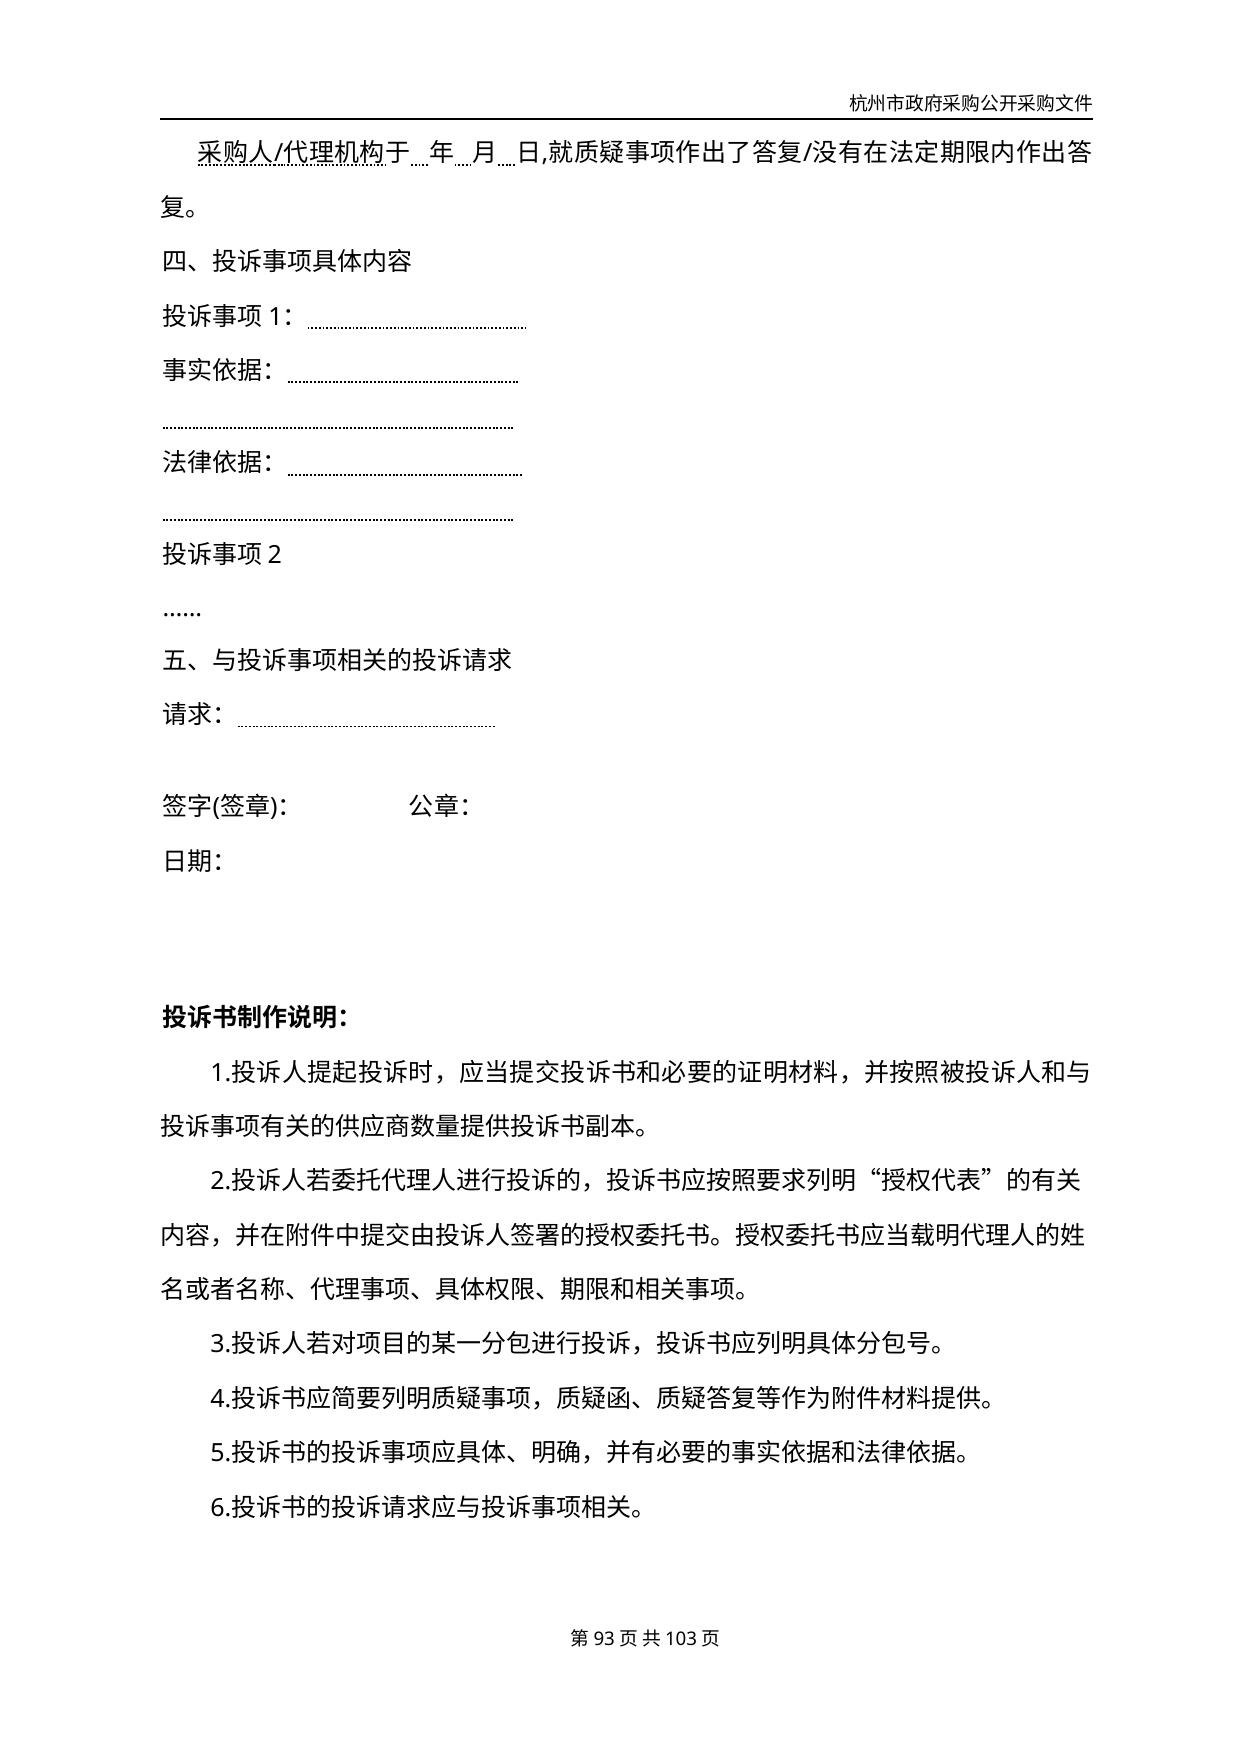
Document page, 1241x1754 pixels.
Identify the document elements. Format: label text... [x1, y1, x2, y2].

text 投诉事项 1： [160, 296, 1093, 332]
text 事实依据： [160, 350, 1093, 387]
text 3.投诉人若对项目的某一分包进行投诉，投诉书应列明具体分包号。 [160, 1324, 1093, 1360]
text 日期： [160, 841, 1093, 877]
text 采购人/代理机构于 年 月 日,就质疑事项作出了答复/没有在法定期限内作出答复。 [160, 133, 1093, 223]
text 签字(签章)： 公章： [160, 787, 1093, 823]
text 法律依据： [160, 443, 1093, 479]
text …… [160, 589, 1093, 623]
text 2.投诉人若委托代理人进行投诉的，投诉书应按照要求列明“授权代表”的有关内容，并在附件中提交由投诉人签署的授权委托书。授权委托书应当载明代理人的姓名或者名称、代理事项、具体权限、期限和相关事项。 [160, 1161, 1093, 1306]
text 投诉书制作说明： [160, 998, 1093, 1034]
text 五、与投诉事项相关的投诉请求 [160, 640, 1093, 676]
text 1.投诉人提起投诉时，应当提交投诉书和必要的证明材料，并按照被投诉人和与投诉事项有关的供应商数量提供投诉书副本。 [160, 1052, 1093, 1143]
text 5.投诉书的投诉事项应具体、明确，并有必要的事实依据和法律依据。 [160, 1433, 1093, 1469]
text 请求： [160, 694, 1093, 731]
text 6.投诉书的投诉请求应与投诉事项相关。 [160, 1487, 1093, 1523]
text 四、投诉事项具体内容 [160, 242, 1093, 278]
text 4.投诉书应简要列明质疑事项，质疑函、质疑答复等作为附件材料提供。 [160, 1378, 1093, 1414]
text 投诉事项2 [160, 535, 1093, 571]
